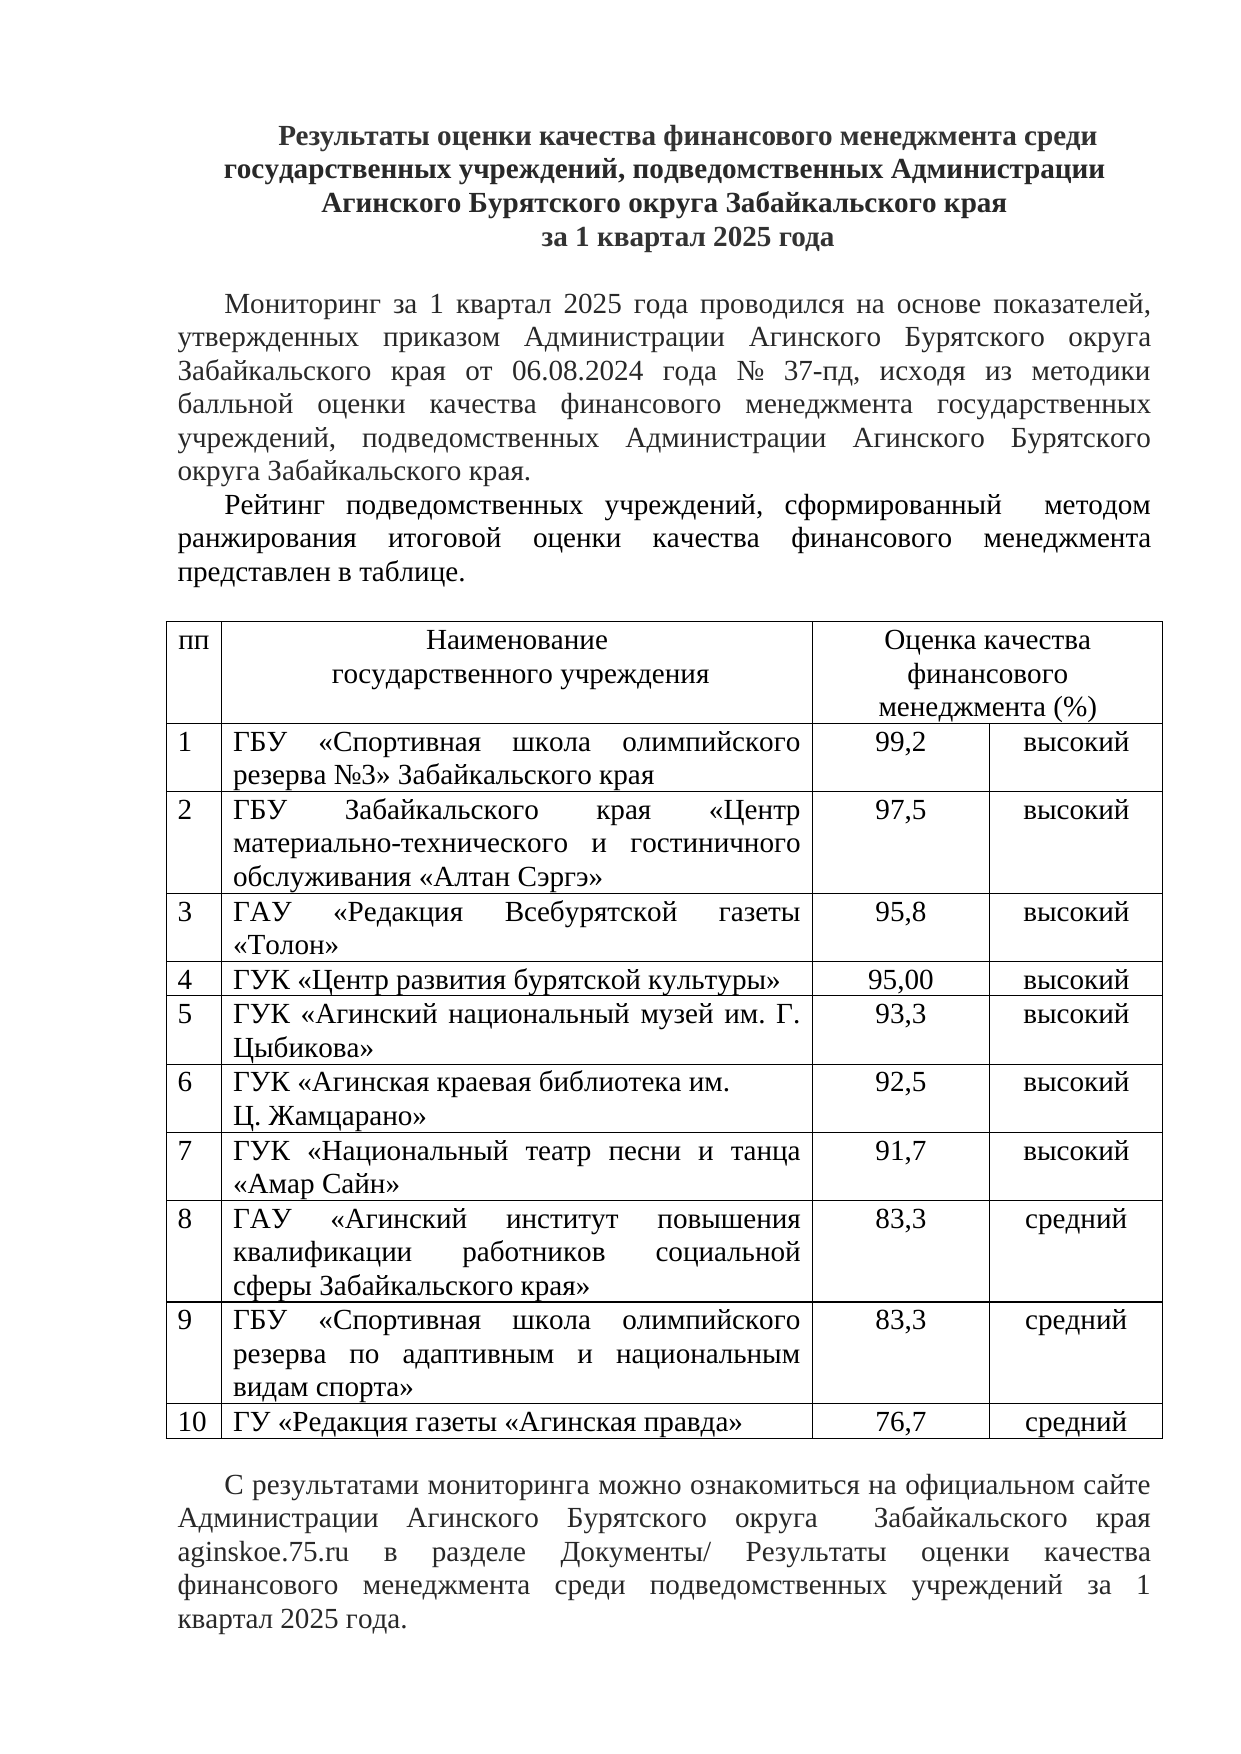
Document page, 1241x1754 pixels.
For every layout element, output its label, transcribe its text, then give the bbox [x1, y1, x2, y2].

table_cell высокий [990, 894, 1162, 961]
table_cell ГУК «Национальный театр песни и танца «Амар Сайн» [222, 1133, 812, 1200]
table_cell ГУ «Редакция газеты «Агинская правда» [222, 1404, 812, 1438]
table_cell ГБУ Забайкальского края «Центр материально-технического и гостиничного обслуживания «Алтан Сэргэ» [222, 792, 812, 893]
table_cell средний [990, 1201, 1162, 1301]
table_cell ГБУ «Спортивная школа олимпийского резерва №3» Забайкальского края [222, 724, 812, 791]
table_cell 95,00 [813, 962, 989, 995]
table_cell 6 [167, 1065, 221, 1132]
table_header Оценка качества финансового менеджмента (%) [813, 622, 1162, 723]
table_cell высокий [990, 1065, 1162, 1132]
table_cell ГАУ «Агинский институт повышения квалификации работников социальной сферы Забайкальского края» [222, 1201, 812, 1301]
table_cell 99,2 [813, 724, 989, 791]
table_cell 1 [167, 724, 221, 791]
table_cell средний [990, 1303, 1162, 1403]
table_cell 8 [167, 1201, 221, 1301]
table_cell ГАУ «Редакция Всебурятской газеты «Толон» [222, 894, 812, 961]
table_cell ГУК «Агинская краевая библиотека им. Ц. Жамцарано» [222, 1065, 812, 1132]
table_cell 92,5 [813, 1065, 989, 1132]
table_cell 7 [167, 1133, 221, 1200]
table_cell 76,7 [813, 1404, 989, 1438]
table_cell высокий [990, 1133, 1162, 1200]
table_cell высокий [990, 792, 1162, 893]
table_cell 3 [167, 894, 221, 961]
table_cell высокий [990, 996, 1162, 1063]
table_cell ГУК «Агинский национальный музей им. Г. Цыбикова» [222, 996, 812, 1063]
table_cell 4 [167, 962, 221, 995]
table_cell высокий [990, 724, 1162, 791]
table_cell 93,3 [813, 996, 989, 1063]
text С результатами мониторинга можно ознакомиться на официальном сайте Администрации Агинского Бурятского округа Забайкальского края aginskoe.75.ru в разделе Документы/ Результаты оценки качества финансового менеджмента среди подведомственных учреждений за 1 квартал 2025 года. [177, 1467, 1152, 1634]
table_cell 9 [167, 1303, 221, 1403]
table_cell ГБУ «Спортивная школа олимпийского резерва по адаптивным и национальным видам спорта» [222, 1303, 812, 1403]
text Рейтинг подведомственных учреждений, сформированный методом ранжирования итоговой оценки качества финансового менеджмента представлен в таблице. [177, 487, 1152, 588]
table_cell высокий [990, 962, 1162, 995]
text за 1 квартал 2025 года [177, 219, 1152, 252]
table_header пп [167, 622, 221, 723]
table_cell 91,7 [813, 1133, 989, 1200]
table_cell 95,8 [813, 894, 989, 961]
table_cell средний [990, 1404, 1162, 1438]
table_cell 83,3 [813, 1201, 989, 1301]
table_cell ГУК «Центр развития бурятской культуры» [222, 962, 812, 995]
table_cell 2 [167, 792, 221, 893]
table_cell 5 [167, 996, 221, 1063]
table_cell 83,3 [813, 1303, 989, 1403]
table_cell 10 [167, 1404, 221, 1438]
table_header Наименование государственного учреждения [222, 622, 812, 723]
text Результаты оценки качества финансового менеджмента среди государственных учреждений, подведомственных Администрации Агинского Бурятского округа Забайкальского края [177, 118, 1152, 219]
text Мониторинг за 1 квартал 2025 года проводился на основе показателей, утвержденных приказом Администрации Агинского Бурятского округа Забайкальского края от 06.08.2024 года № 37-пд, исходя из методики балльной оценки качества финансового менеджмента государственных учреждений, подведомственных Администрации Агинского Бурятского округа Забайкальского края. [177, 286, 1152, 487]
table_cell 97,5 [813, 792, 989, 893]
